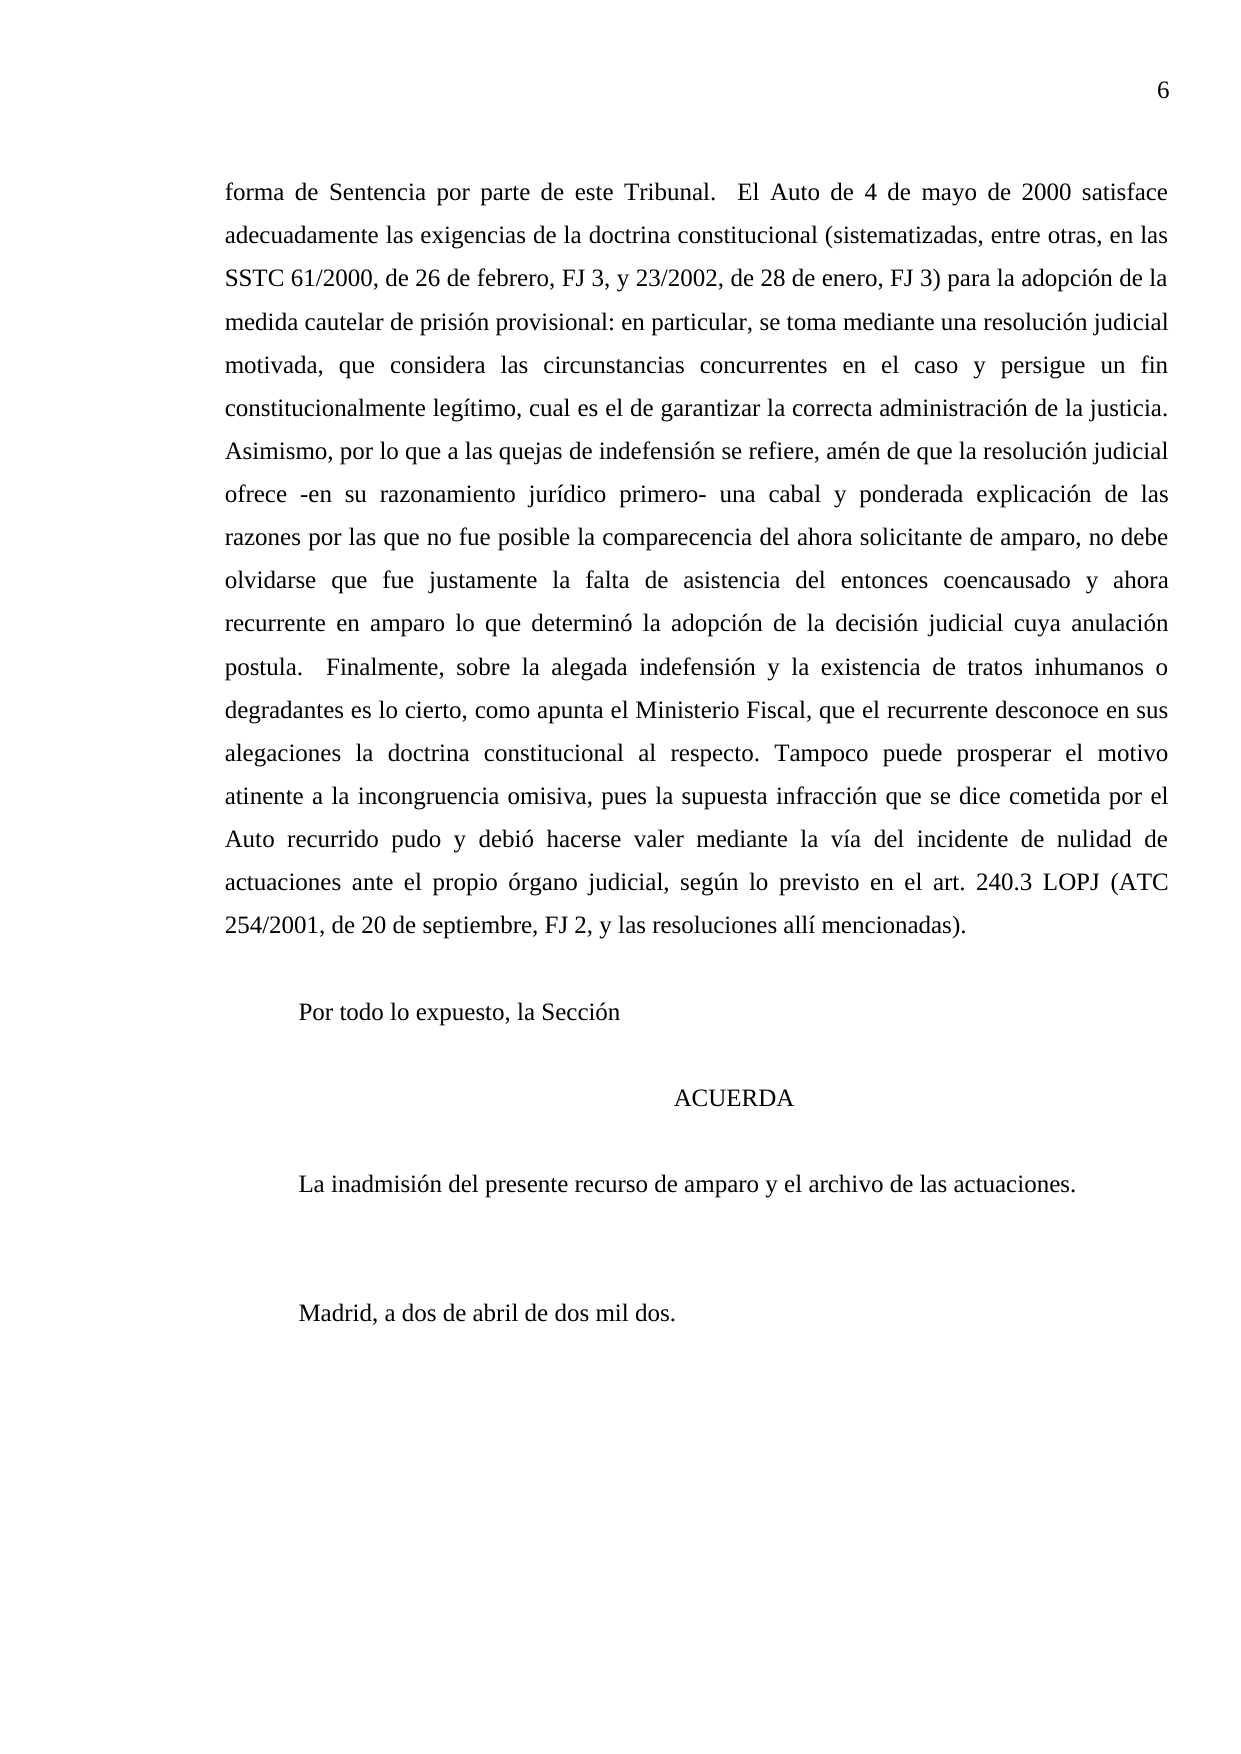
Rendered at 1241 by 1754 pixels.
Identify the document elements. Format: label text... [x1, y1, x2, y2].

text Por todo lo expuesto, la Sección [224, 997, 1169, 1025]
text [224, 177, 1169, 939]
text ACUERDA [224, 1083, 1169, 1112]
text Madrid, a dos de abril de dos mil dos. [224, 1298, 1169, 1327]
text La inadmisión del presente recurso de amparo y el archivo de las actuaciones. [224, 1169, 1169, 1198]
